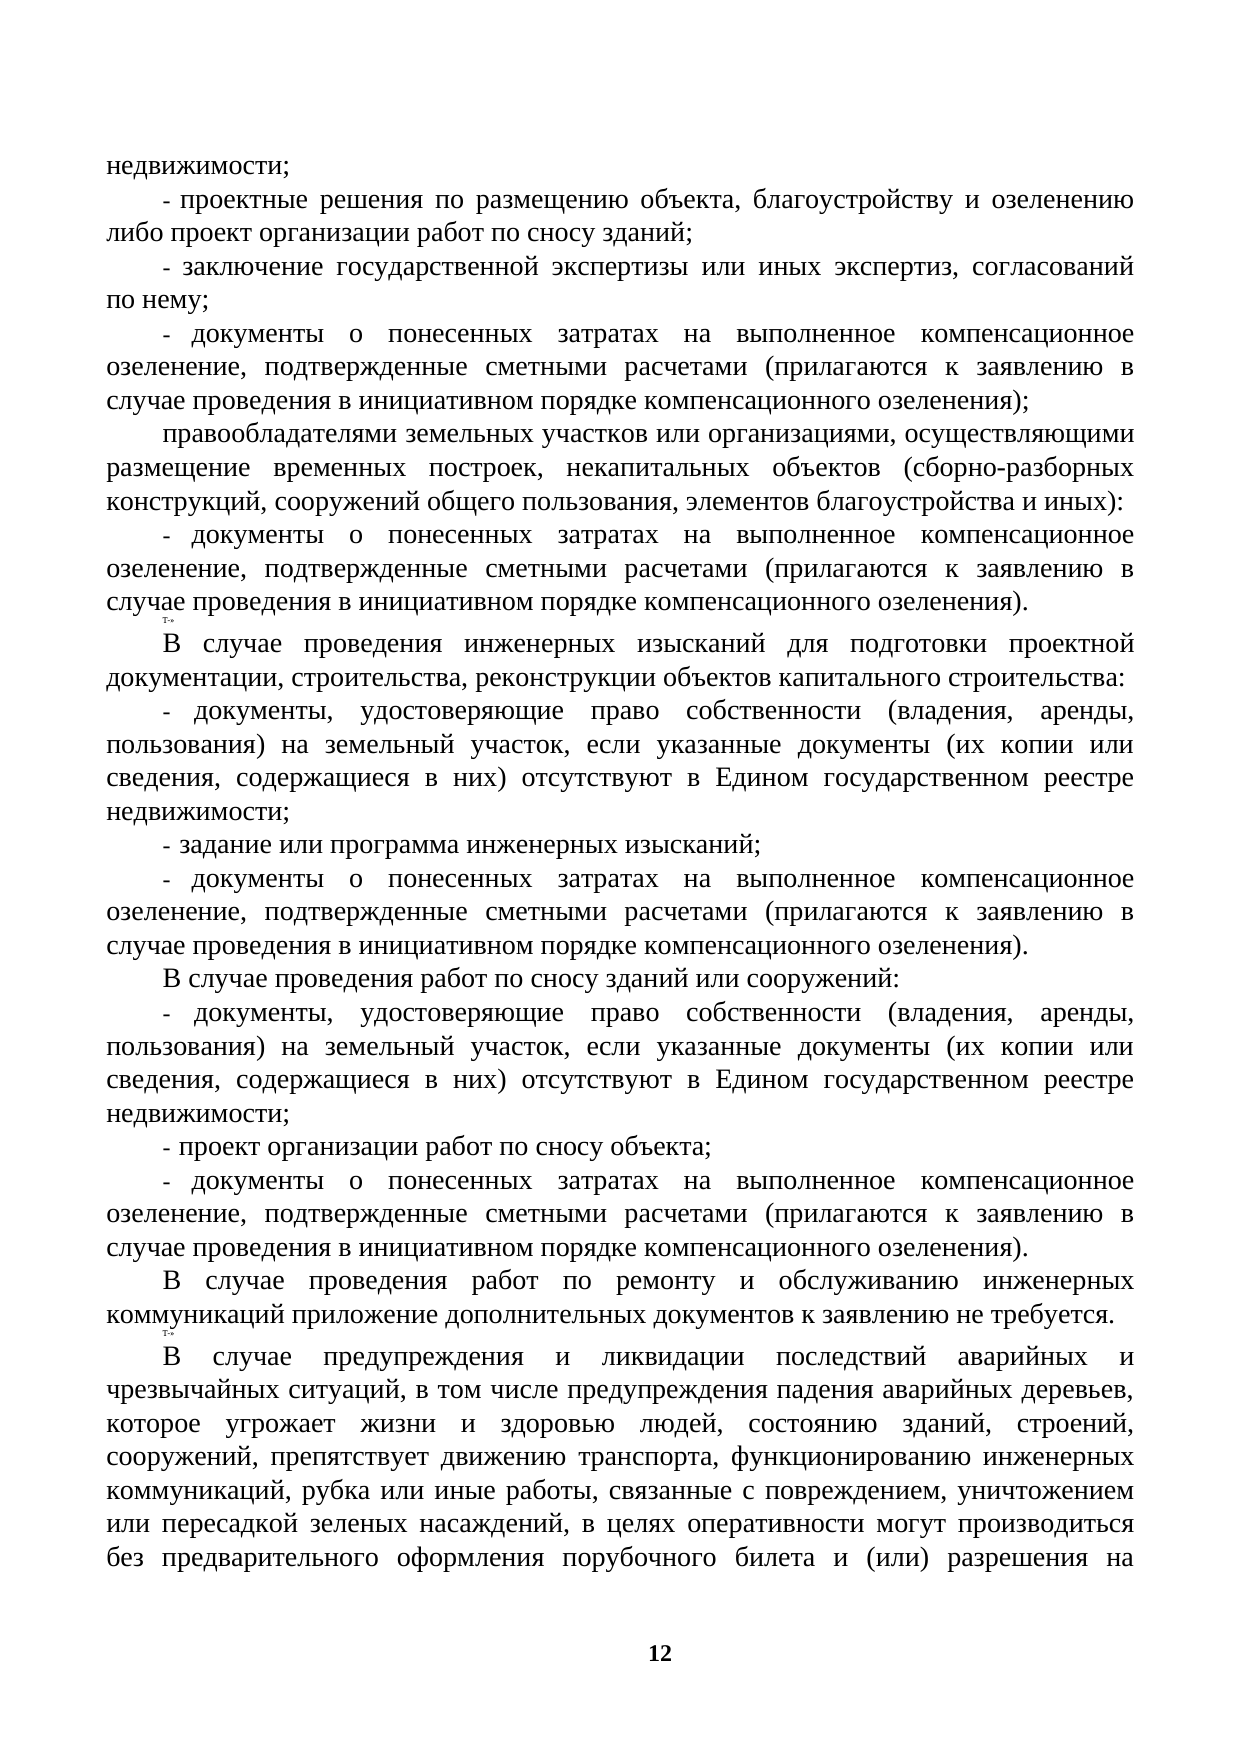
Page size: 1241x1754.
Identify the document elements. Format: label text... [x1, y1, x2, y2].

text В случае проведения работ по ремонту и обслуживанию инженерных коммуникаций приложение дополнительных документов к заявлению не требуется. [106, 1263, 1136, 1330]
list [106, 148, 1136, 181]
list документы о понесенных затратах на выполненное компенсационное озеленение, подтвержденные сметными расчетами (прилагаются к заявлению в случае проведения в инициативном порядке компенсационного озеленения). [106, 860, 1136, 961]
list проектные решения по размещению объекта, благоустройству и озеленению либо проект организации работ по сносу зданий; [106, 181, 1136, 248]
list проект организации работ по сносу объекта; [106, 1129, 1138, 1162]
list документы о понесенных затратах на выполненное компенсационное озеленение, подтвержденные сметными расчетами (прилагаются к заявлению в случае проведения в инициативном порядке компенсационного озеленения); [106, 315, 1136, 416]
list задание или программа инженерных изысканий; [106, 827, 1138, 860]
list заключение государственной экспертизы или иных экспертиз, согласований по нему; [106, 248, 1136, 315]
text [106, 1338, 1136, 1573]
text В случае проведения работ по сносу зданий или сооружений: [106, 961, 1138, 994]
text В случае проведения инженерных изысканий для подготовки проектной документации, строительства, реконструкции объектов капитального строительства: [106, 626, 1136, 693]
text правообладателями земельных участков или организациями, осуществляющими размещение временных построек, некапитальных объектов (сборно-разборных конструкций, сооружений общего пользования, элементов благоустройства и иных): [106, 416, 1136, 517]
list документы о понесенных затратах на выполненное компенсационное озеленение, подтвержденные сметными расчетами (прилагаются к заявлению в случае проведения в инициативном порядке компенсационного озеленения). [106, 1162, 1136, 1263]
list документы о понесенных затратах на выполненное компенсационное озеленение, подтвержденные сметными расчетами (прилагаются к заявлению в случае проведения в инициативном порядке компенсационного озеленения). [106, 517, 1136, 617]
